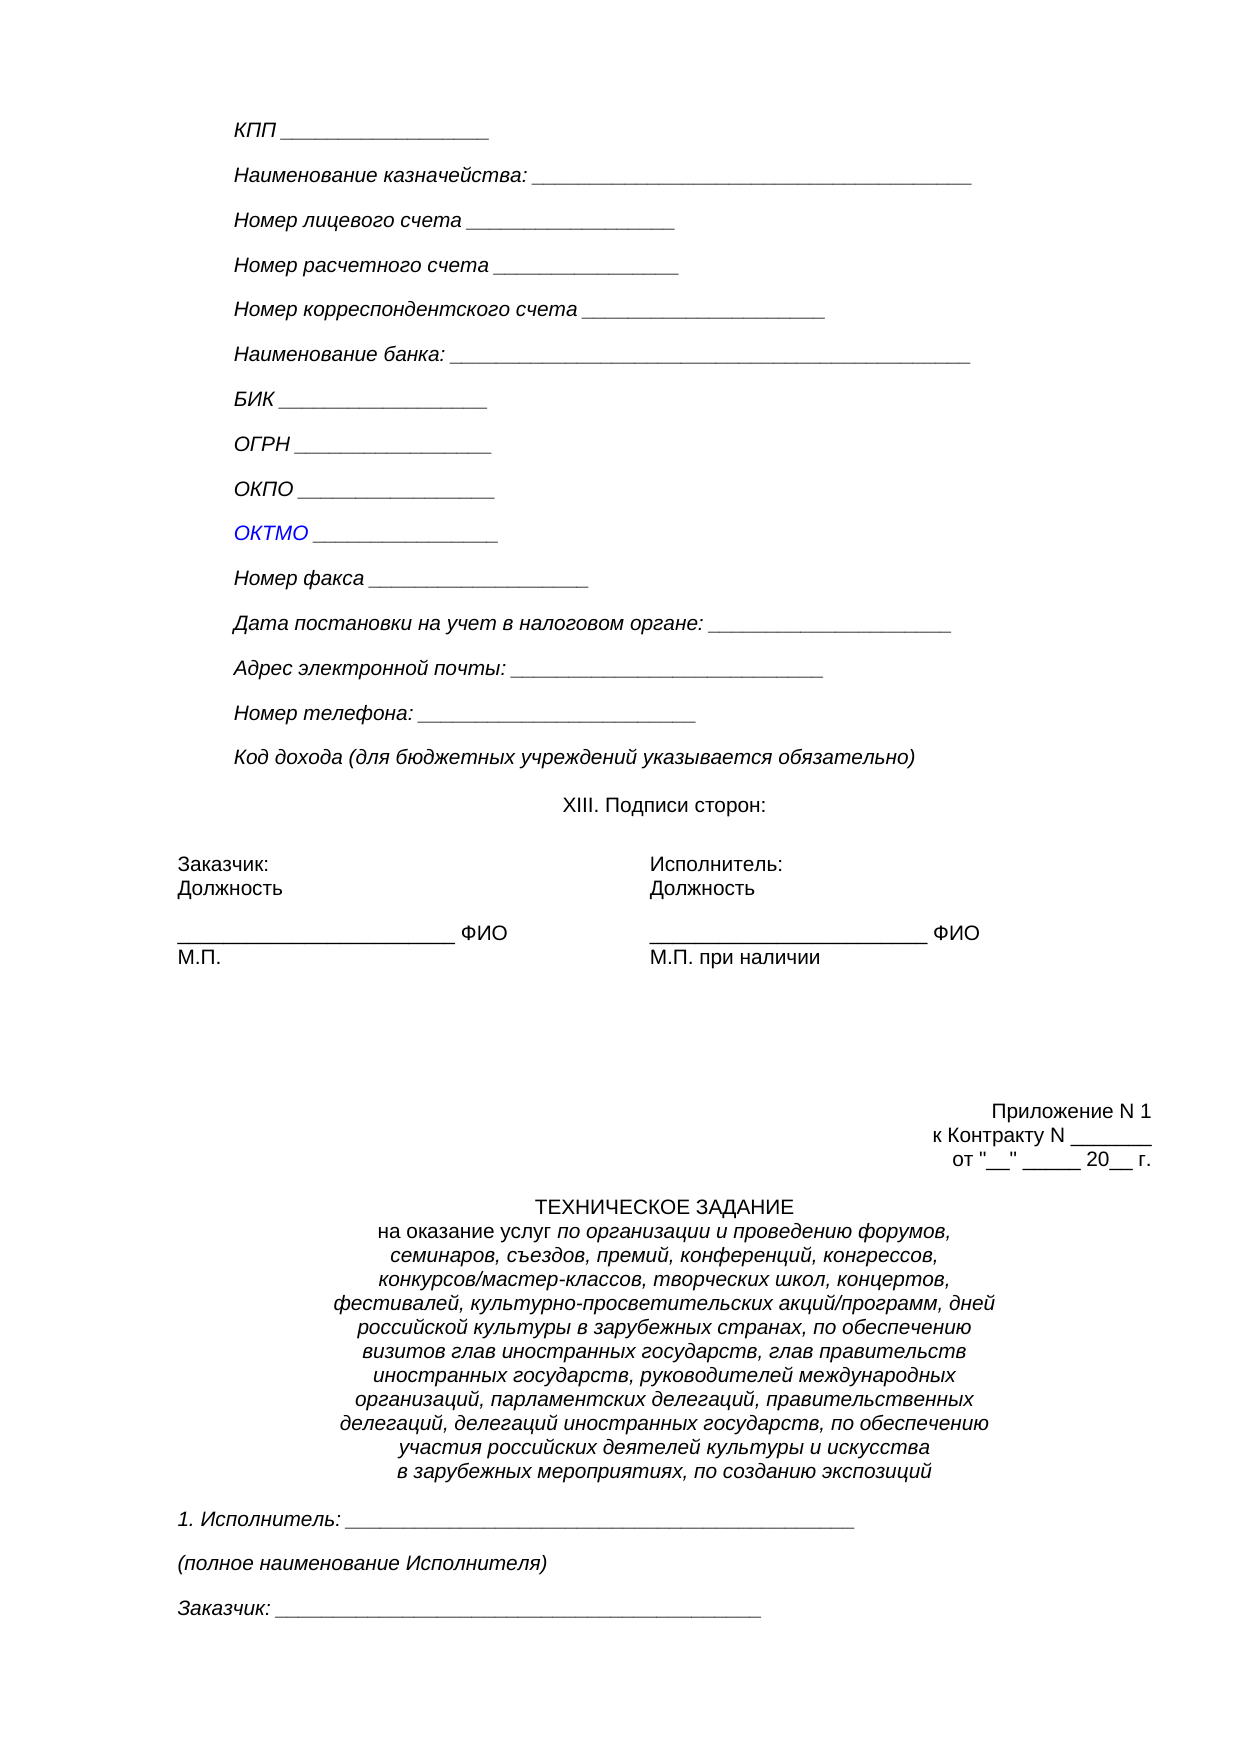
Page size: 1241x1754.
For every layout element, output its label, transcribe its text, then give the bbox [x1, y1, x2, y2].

text на оказание услуг по организации и проведению форумов, [177, 1219, 1152, 1243]
text Номер лицевого счета __________________ [177, 208, 1152, 232]
text Номер корреспондентского счета _____________________ [177, 297, 1152, 321]
text иностранных государств, руководителей международных [177, 1363, 1152, 1387]
text российской культуры в зарубежных странах, по обеспечению [177, 1315, 1152, 1339]
text Наименование казначейства: ______________________________________ [177, 163, 1152, 187]
text визитов глав иностранных государств, глав правительств [177, 1339, 1152, 1363]
text Заказчик: __________________________________________ [177, 1596, 1152, 1620]
table_header Заказчик: Должность [171, 841, 643, 910]
text в зарубежных мероприятиях, по созданию экспозиций [177, 1458, 1152, 1482]
table_cell ________________________ ФИО М.П. [171, 910, 643, 979]
text ОКТМО ________________ [177, 521, 1152, 545]
text ОГРН _________________ [177, 432, 1152, 456]
text участия российских деятелей культуры и искусства [177, 1434, 1152, 1458]
text Код дохода (для бюджетных учреждений указывается обязательно) [177, 745, 1152, 769]
text Номер расчетного счета ________________ [177, 252, 1152, 276]
text делегаций, делегаций иностранных государств, по обеспечению [177, 1411, 1152, 1434]
text к Контракту N _______ [177, 1123, 1152, 1147]
text Номер факса ___________________ [177, 566, 1152, 590]
table_cell ________________________ ФИО М.П. при наличии [643, 910, 1116, 979]
text фестивалей, культурно-просветительских акций/программ, дней [177, 1291, 1152, 1315]
text (полное наименование Исполнителя) [177, 1551, 1152, 1575]
text Наименование банка: _____________________________________________ [177, 342, 1152, 366]
text КПП __________________ [177, 118, 1152, 142]
text БИК __________________ [177, 387, 1152, 411]
text от "__" _____ 20__ г. [177, 1147, 1152, 1171]
text организаций, парламентских делегаций, правительственных [177, 1387, 1152, 1411]
text конкурсов/мастер-классов, творческих школ, концертов, [177, 1267, 1152, 1291]
text Дата постановки на учет в налоговом органе: _____________________ [177, 611, 1152, 635]
text XIII. Подписи сторон: [177, 793, 1152, 817]
text 1. Исполнитель: ____________________________________________ [177, 1506, 1152, 1530]
text Приложение N 1 [177, 1099, 1152, 1123]
text ОКПО _________________ [177, 476, 1152, 500]
text семинаров, съездов, премий, конференций, конгрессов, [177, 1243, 1152, 1267]
table_header Исполнитель: Должность [643, 841, 1116, 910]
text ТЕХНИЧЕСКОЕ ЗАДАНИЕ [177, 1195, 1152, 1219]
text Номер телефона: ________________________ [177, 700, 1152, 724]
text Адрес электронной почты: ___________________________ [177, 656, 1152, 679]
